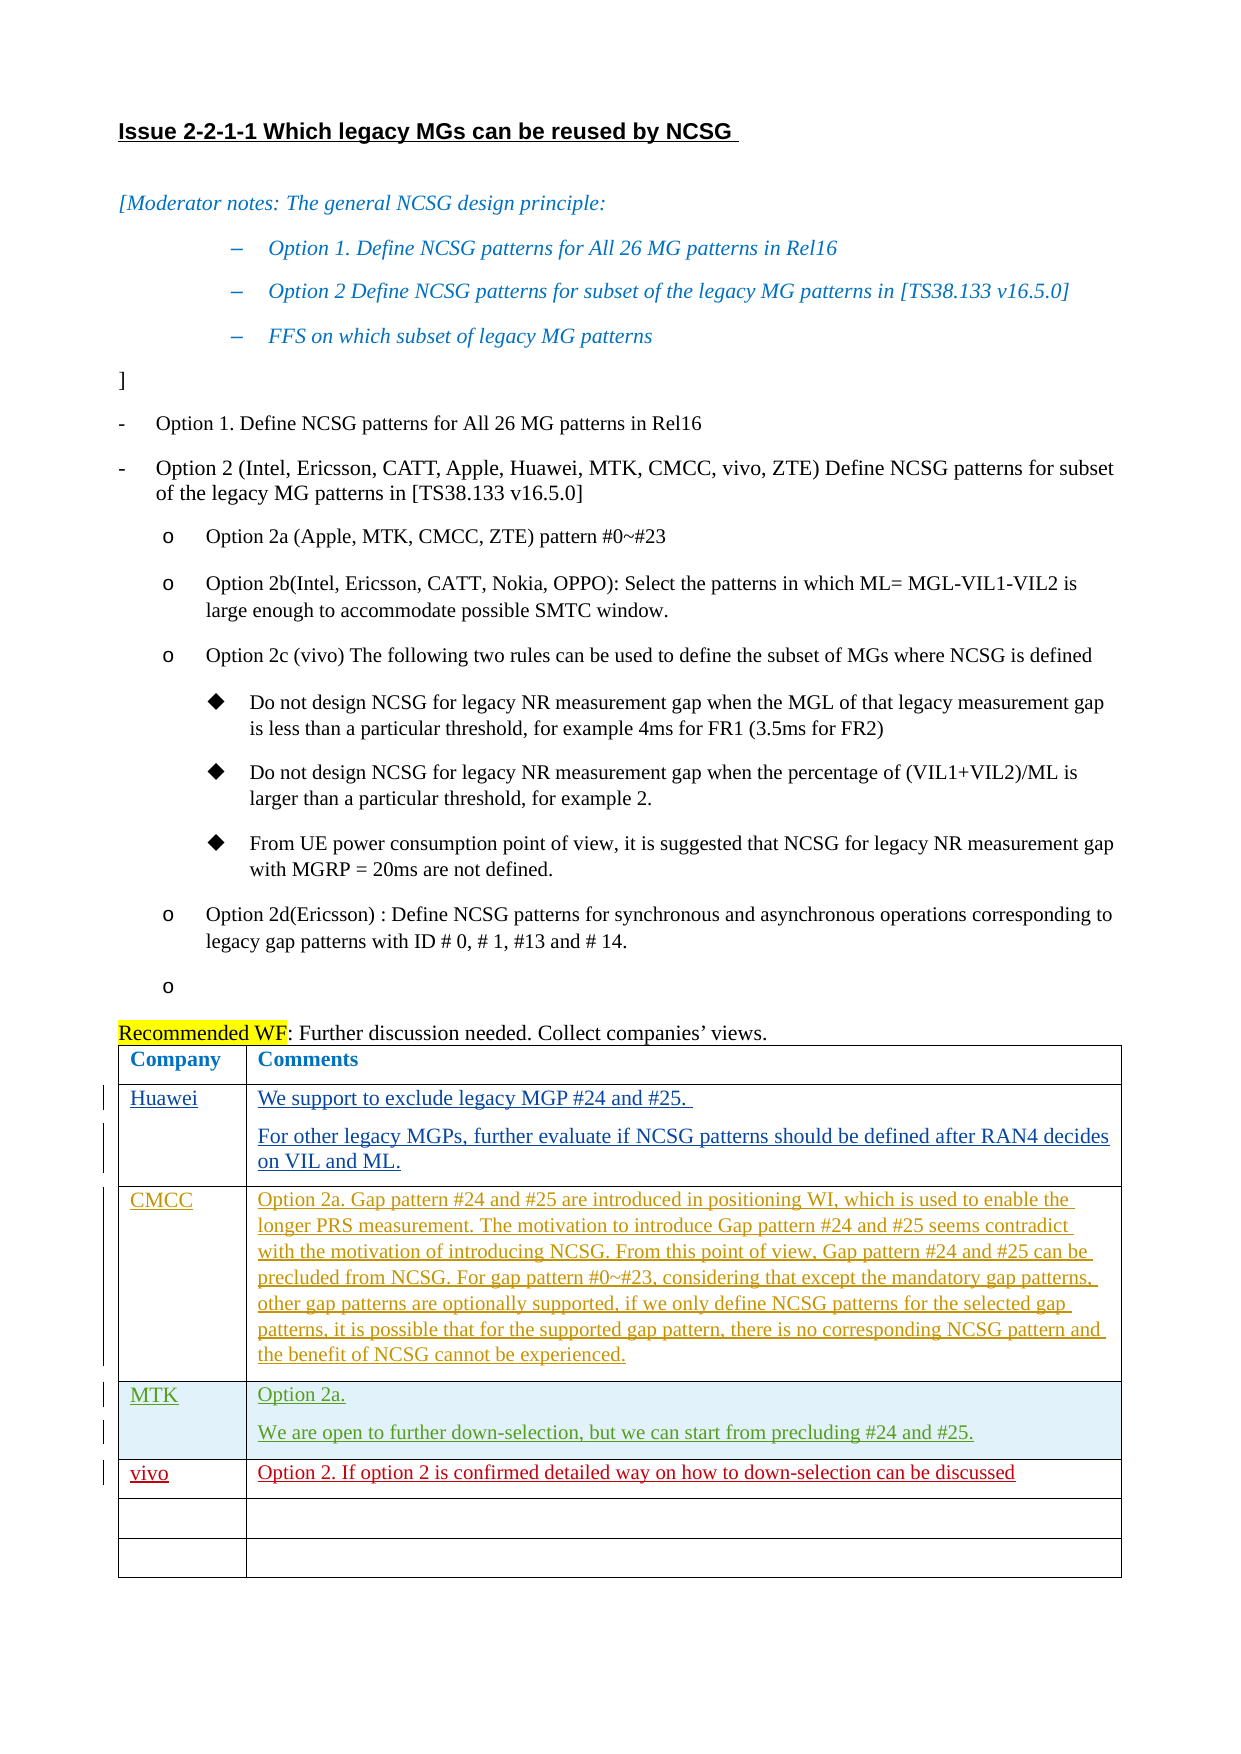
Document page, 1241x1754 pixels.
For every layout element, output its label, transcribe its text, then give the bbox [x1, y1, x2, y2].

list Option 2 (Intel, Ericsson, CATT, Apple, Huawei, MTK, CMCC, vivo, ZTE) Define NCSG patterns for subset of the legacy MG patterns in [TS38.133 v16.5.0] [118, 455, 1122, 506]
list Option 1. Define NCSG patterns for All 26 MG patterns in Rel16 [231, 234, 1122, 260]
table_cell [119, 1187, 246, 1381]
table_cell [247, 1539, 1121, 1577]
table_cell [247, 1499, 1121, 1538]
list Do not design NCSG for legacy NR measurement gap when the MGL of that legacy measurement gap is less than a particular threshold, for example 4ms for FR1 (3.5ms for FR2) [206, 689, 1122, 739]
table_cell [247, 1187, 1121, 1381]
text [Moderator notes: The general NCSG design principle: [118, 190, 1122, 216]
list FFS on which subset of legacy MG patterns [231, 322, 1122, 348]
table_cell [247, 1460, 1121, 1498]
table_cell [119, 1539, 246, 1577]
table_cell [119, 1499, 246, 1538]
table_cell [119, 1460, 246, 1498]
table_header Company [119, 1046, 246, 1084]
table_cell [247, 1085, 1121, 1186]
list Option 1. Define NCSG patterns for All 26 MG patterns in Rel16 [118, 411, 1122, 434]
list From UE power consumption point of view, it is suggested that NCSG for legacy NR measurement gap with MGRP = 20ms are not defined. [206, 831, 1122, 881]
subtitle Issue 2-2-1-1 Which legacy MGs can be reused by NCSG [118, 118, 1122, 144]
text ] [118, 367, 1122, 392]
table_header Comments [247, 1046, 1121, 1084]
table_cell [119, 1085, 246, 1186]
list Option 2b(Intel, Ericsson, CATT, Nokia, OPPO): Select the patterns in which ML= MGL-VIL1-VIL2 is large enough to accommodate possible SMTC window. [162, 571, 1122, 622]
list Do not design NCSG for legacy NR measurement gap when the percentage of (VIL1+VIL2)/ML is larger than a particular threshold, for example 2. [206, 760, 1122, 810]
list Option 2c (vivo) The following two rules can be used to define the subset of MGs where NCSG is defined [162, 643, 1122, 669]
text Recommended WF: Further discussion needed. Collect companies’ views. [287, 1020, 1122, 1045]
list Option 2a (Apple, MTK, CMCC, ZTE) pattern #0~#23 [162, 524, 1122, 550]
list Option 2d(Ericsson) : Define NCSG patterns for synchronous and asynchronous operations corresponding to legacy gap patterns with ID # 0, # 1, #13 and # 14. [162, 901, 1122, 953]
list Option 2 Define NCSG patterns for subset of the legacy MG patterns in [TS38.133 v16.5.0] [231, 278, 1122, 304]
